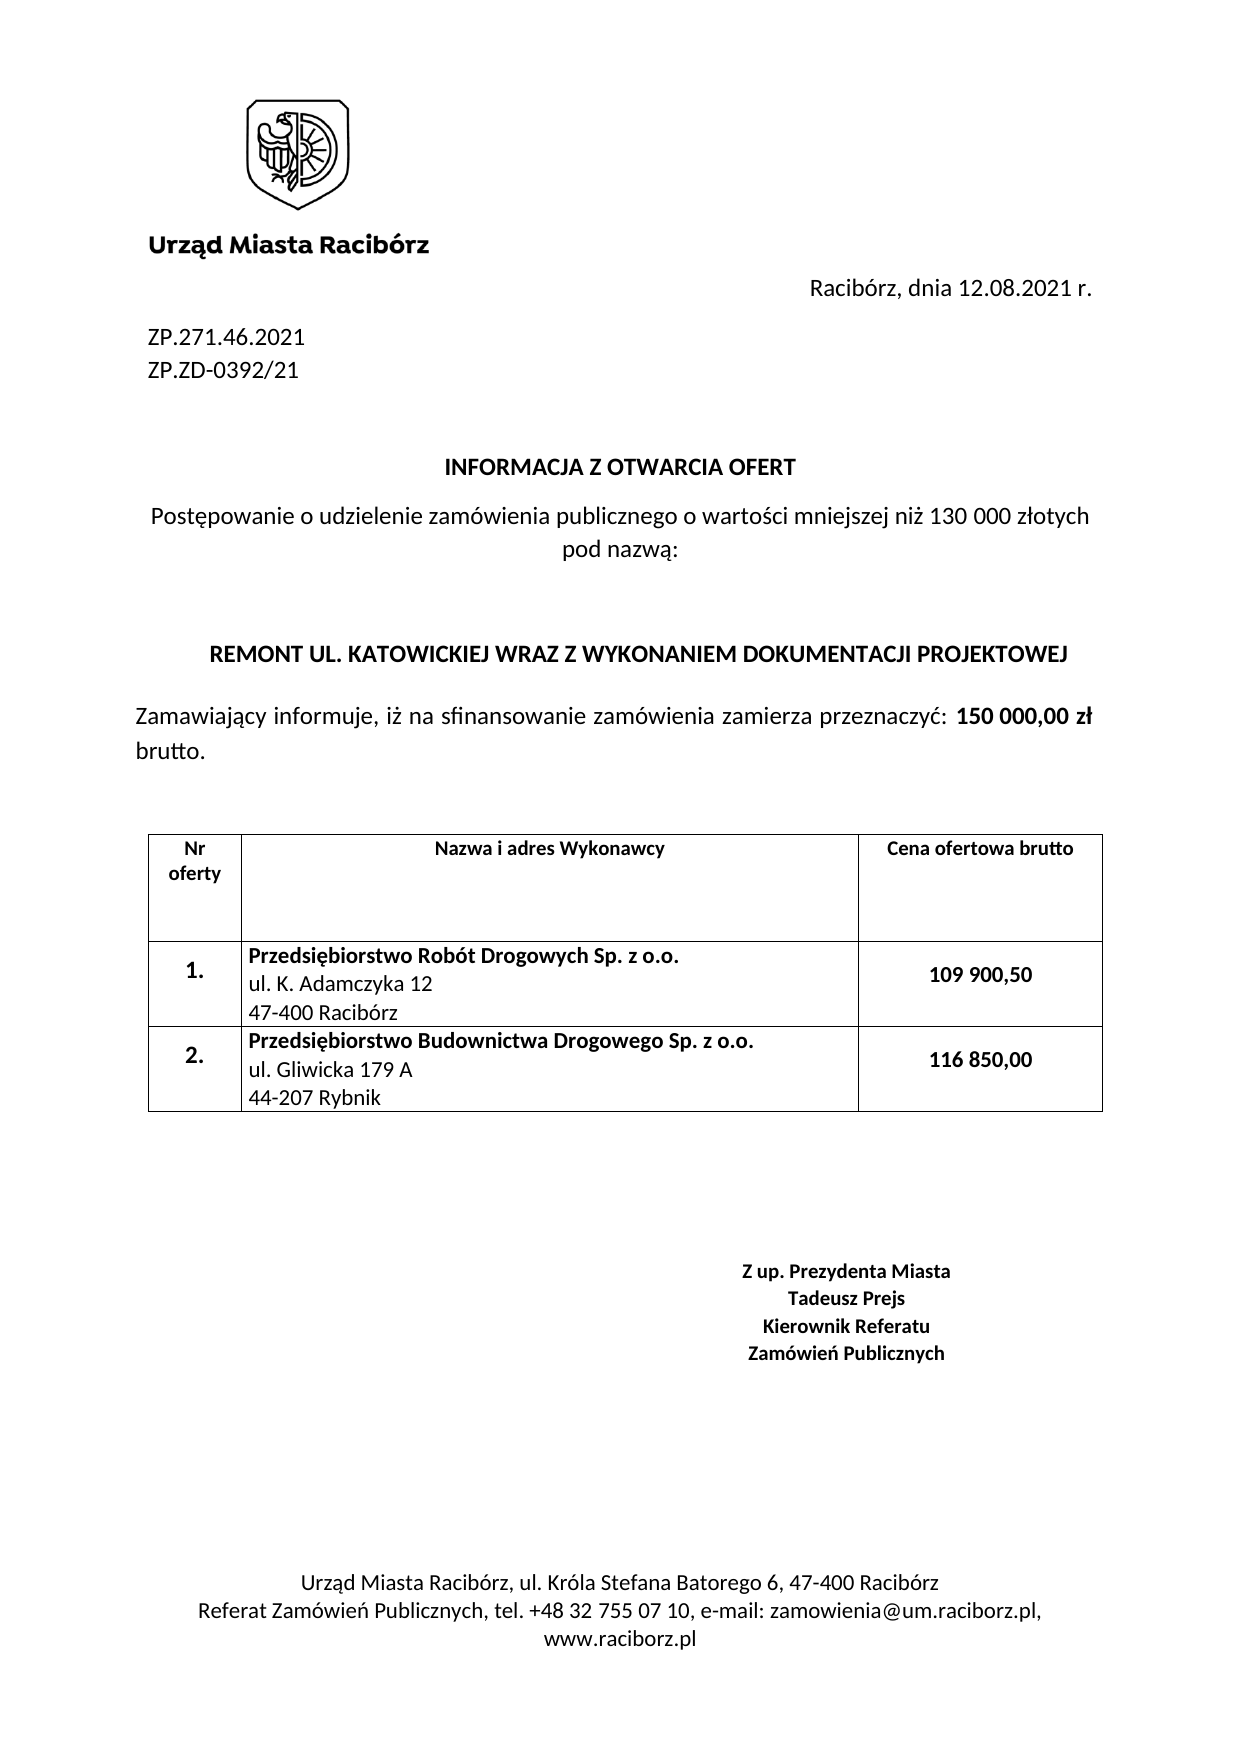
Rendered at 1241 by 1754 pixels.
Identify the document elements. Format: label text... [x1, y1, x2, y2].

text ZP.271.46.2021 ZP.ZD-0392/21 [148, 321, 1092, 385]
text REMONT UL. KATOWICKIEJ WRAZ Z WYKONANIEM DOKUMENTACJI PROJEKTOWEJ [185, 638, 1092, 668]
text Postępowanie o udzielenie zamówienia publicznego o wartości mniejszej niż 130 000 złotych pod nazwą: [148, 500, 1092, 564]
text Racibórz, dnia 12.08.2021 r. [148, 272, 1092, 302]
table_header Nr oferty [149, 835, 241, 941]
table_header Cena ofertowa brutto [859, 835, 1102, 941]
table_cell 2. [149, 1027, 241, 1111]
table_cell 109 900,50 [859, 942, 1102, 1026]
table_header Nazwa i adres Wykonawcy [242, 835, 858, 941]
text INFORMACJA Z OTWARCIA OFERT [148, 451, 1092, 481]
table_cell 1. [149, 942, 241, 1026]
picture [147, 97, 431, 260]
table_cell Przedsiębiorstwo Budownictwa Drogowego Sp. z o.o. ul. Gliwicka 179 A 44-207 Rybnik [242, 1027, 858, 1111]
table_cell Przedsiębiorstwo Robót Drogowych Sp. z o.o. ul. K. Adamczyka 12 47-400 Racibórz [242, 942, 858, 1026]
table_cell 116 850,00 [859, 1027, 1102, 1111]
text Zamawiający informuje, iż na sfinansowanie zamówienia zamierza przeznaczyć: 150 000,00 zł brutto. [135, 700, 1092, 765]
